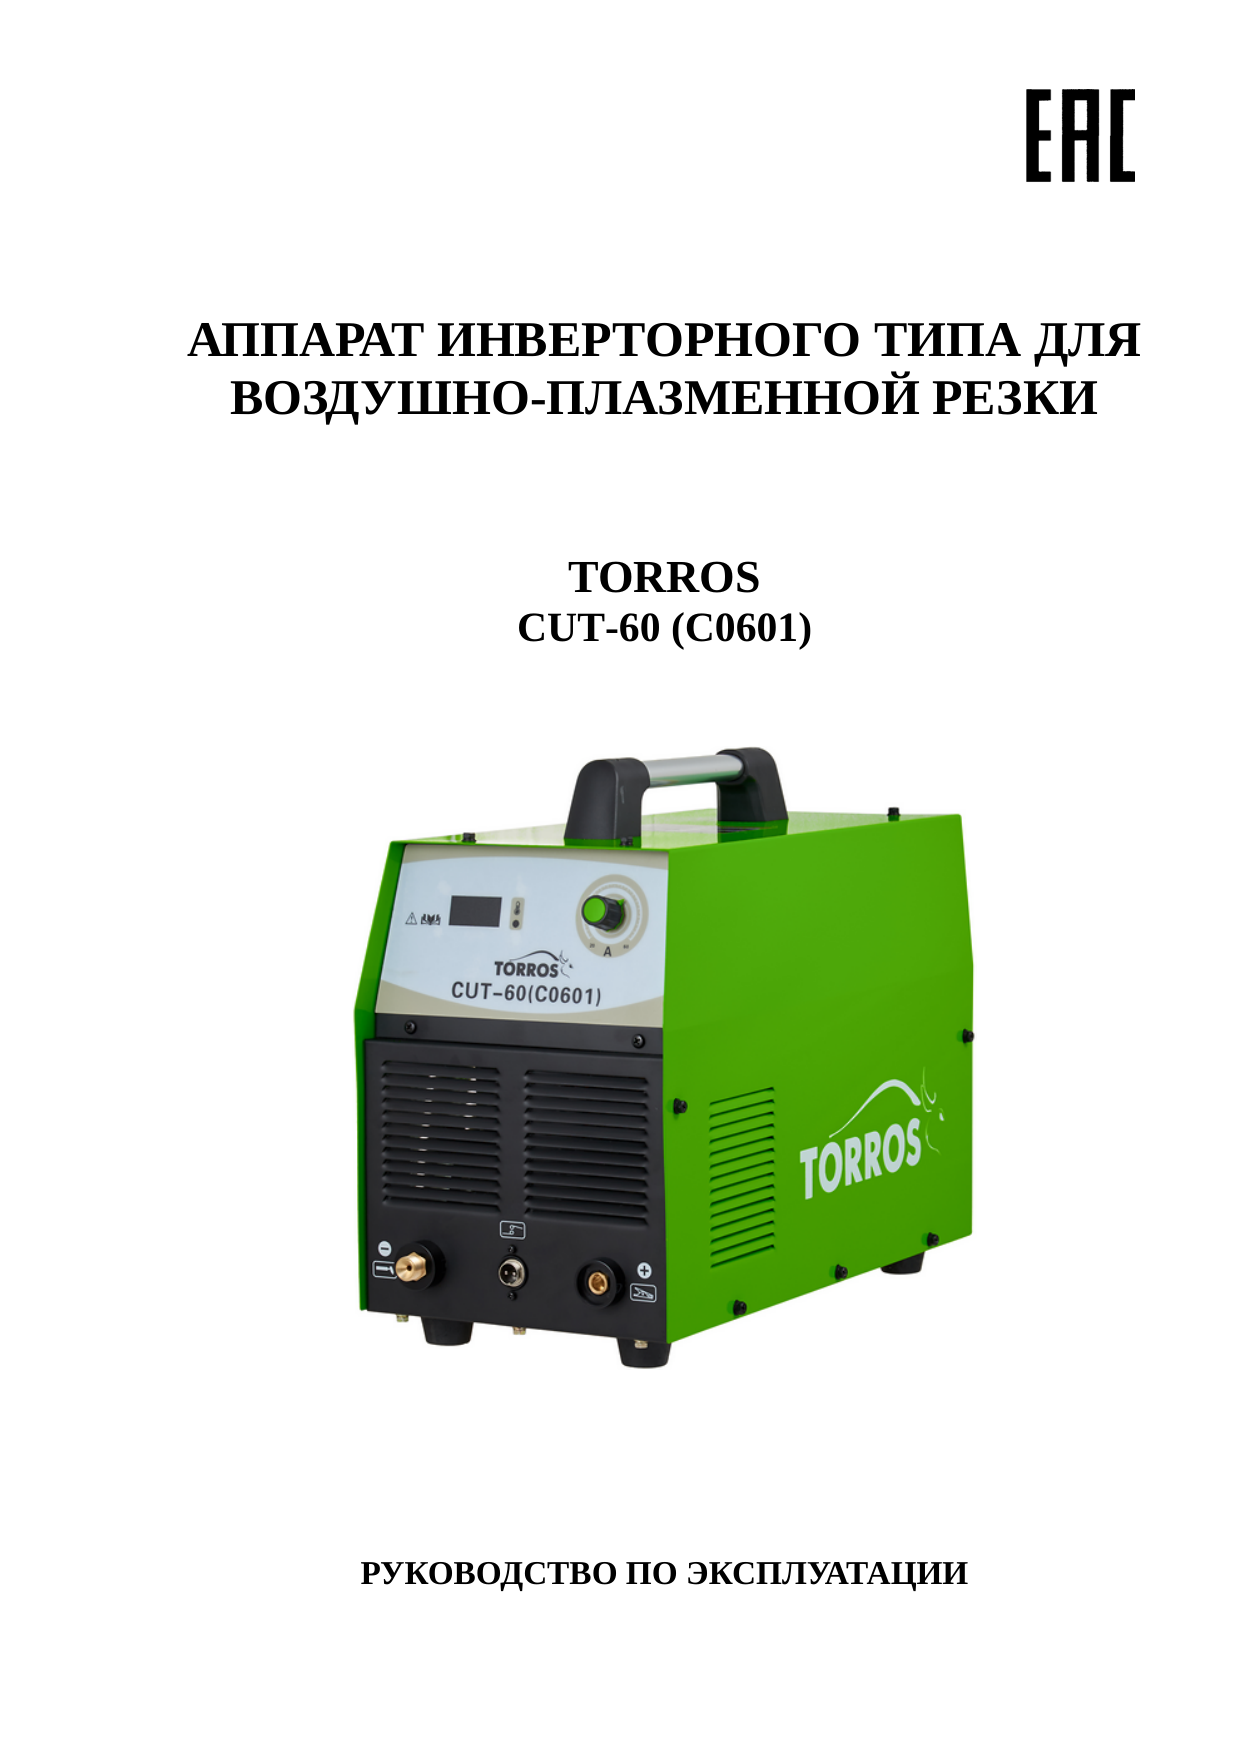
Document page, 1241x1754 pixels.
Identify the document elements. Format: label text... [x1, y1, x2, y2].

picture [352, 746, 977, 1370]
text РУКОВОДСТВО ПО ЭКСПЛУАТАЦИИ [177, 1557, 1152, 1592]
picture [1025, 89, 1135, 186]
text АППАРАТ ИНВЕРТОРНОГО ТИПА ДЛЯ ВОЗДУШНО-ПЛАЗМЕННОЙ РЕЗКИ [177, 310, 1152, 425]
text TORROS [177, 549, 1152, 602]
text CUT-60 (С0601) [177, 602, 1152, 650]
